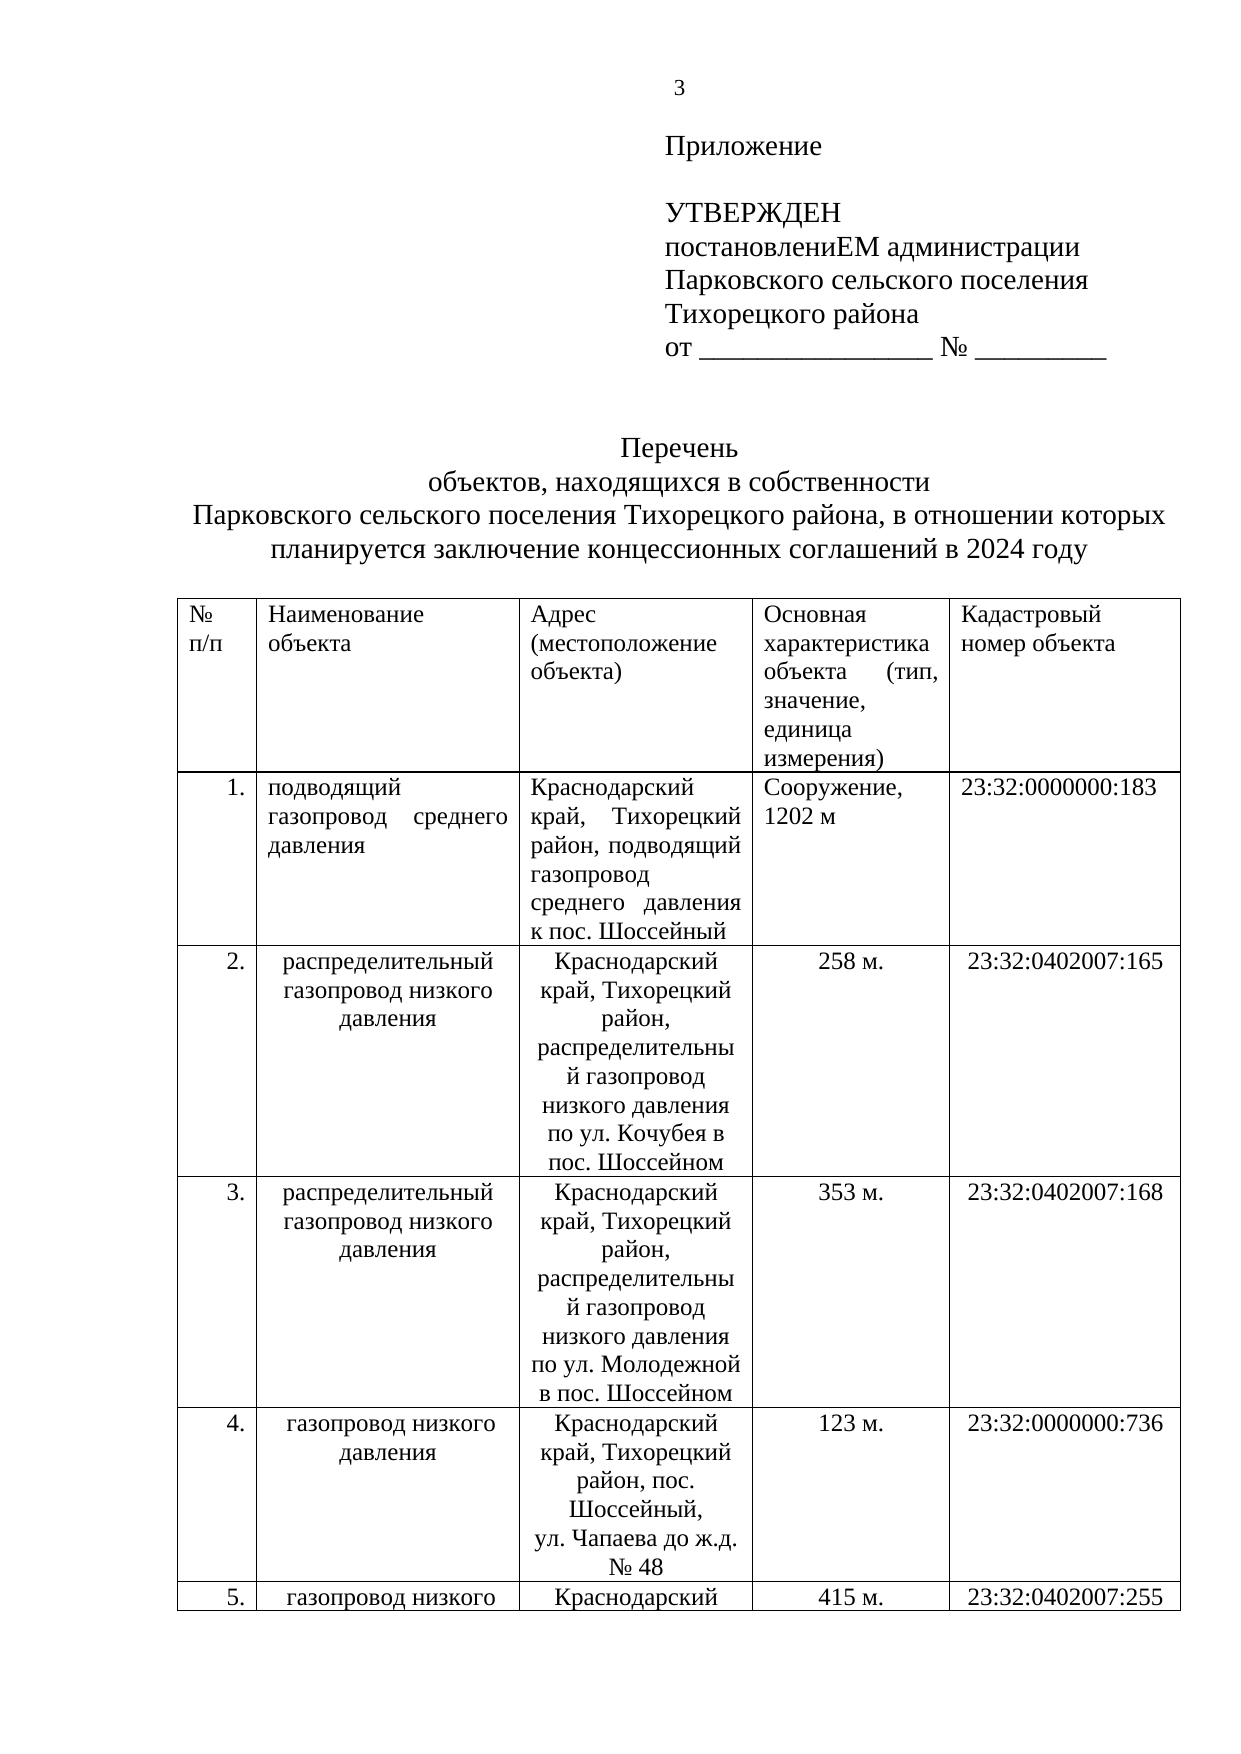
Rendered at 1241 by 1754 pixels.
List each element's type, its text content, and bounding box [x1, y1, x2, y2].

table_cell 23:32:0402007:165 [950, 946, 1180, 1176]
table_header № п/п [178, 599, 256, 771]
table_cell 23:32:0000000:736 [950, 1408, 1180, 1581]
table_cell 258 м. [753, 946, 949, 1176]
table_cell Краснодарский край, Тихорецкий район, распределительный газопровод низкого давления по ул. Кочубея в пос. Шоссейном [520, 946, 752, 1176]
text постановлениЕМ администрации [664, 229, 1181, 262]
text Перечень [177, 430, 1181, 464]
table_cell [257, 1582, 519, 1610]
text от ________________ № _________ [664, 329, 1181, 363]
table_cell [178, 1177, 256, 1407]
table_cell 23:32:0402007:168 [950, 1177, 1180, 1407]
table_cell 353 м. [753, 1177, 949, 1407]
table_cell Сооружение, 1202 м [753, 773, 949, 945]
table_cell распределительный газопровод низкого давления [257, 1177, 519, 1407]
table_header Кадастровый номер объекта [950, 599, 1180, 771]
table_cell Краснодарский край, Тихорецкий район, распределительный газопровод низкого давления по ул. Молодежной в пос. Шоссейном [520, 1177, 752, 1407]
table_cell 123 м. [753, 1408, 949, 1581]
table_cell [178, 1582, 256, 1610]
text Парковского сельского поселения Тихорецкого района, в отношении которых планируется заключение концессионных соглашений в 2024 году [177, 497, 1181, 564]
table_cell 23:32:0402007:255 [950, 1582, 1180, 1610]
table_cell Краснодарский край, Тихорецкий район, подводящий газопровод среднего давления к пос. Шоссейный [520, 773, 752, 945]
text Парковского сельского поселения Тихорецкого района [664, 262, 1181, 329]
text УТВЕРЖДЕН [664, 195, 1181, 229]
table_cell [520, 1582, 752, 1610]
table_header Основная характеристика объекта (тип, значение, единица измерения) [753, 599, 949, 771]
table_cell [178, 1408, 256, 1581]
table_cell [178, 773, 256, 945]
table_cell распределительный газопровод низкого давления [257, 946, 519, 1176]
table_cell 415 м. [753, 1582, 949, 1610]
table_header Адрес (местоположение объекта) [520, 599, 752, 771]
text объектов, находящихся в собственности [177, 464, 1181, 497]
table_cell [178, 946, 256, 1176]
text Приложение [664, 128, 1181, 162]
table_cell газопровод низкого давления [257, 1408, 519, 1581]
table_header Наименование объекта [257, 599, 519, 771]
table_cell Краснодарский край, Тихорецкий район, пос. Шоссейный, ул. Чапаева до ж.д. № 48 [520, 1408, 752, 1581]
table_cell подводящий газопровод среднего давления [257, 773, 519, 945]
table_cell 23:32:0000000:183 [950, 773, 1180, 945]
